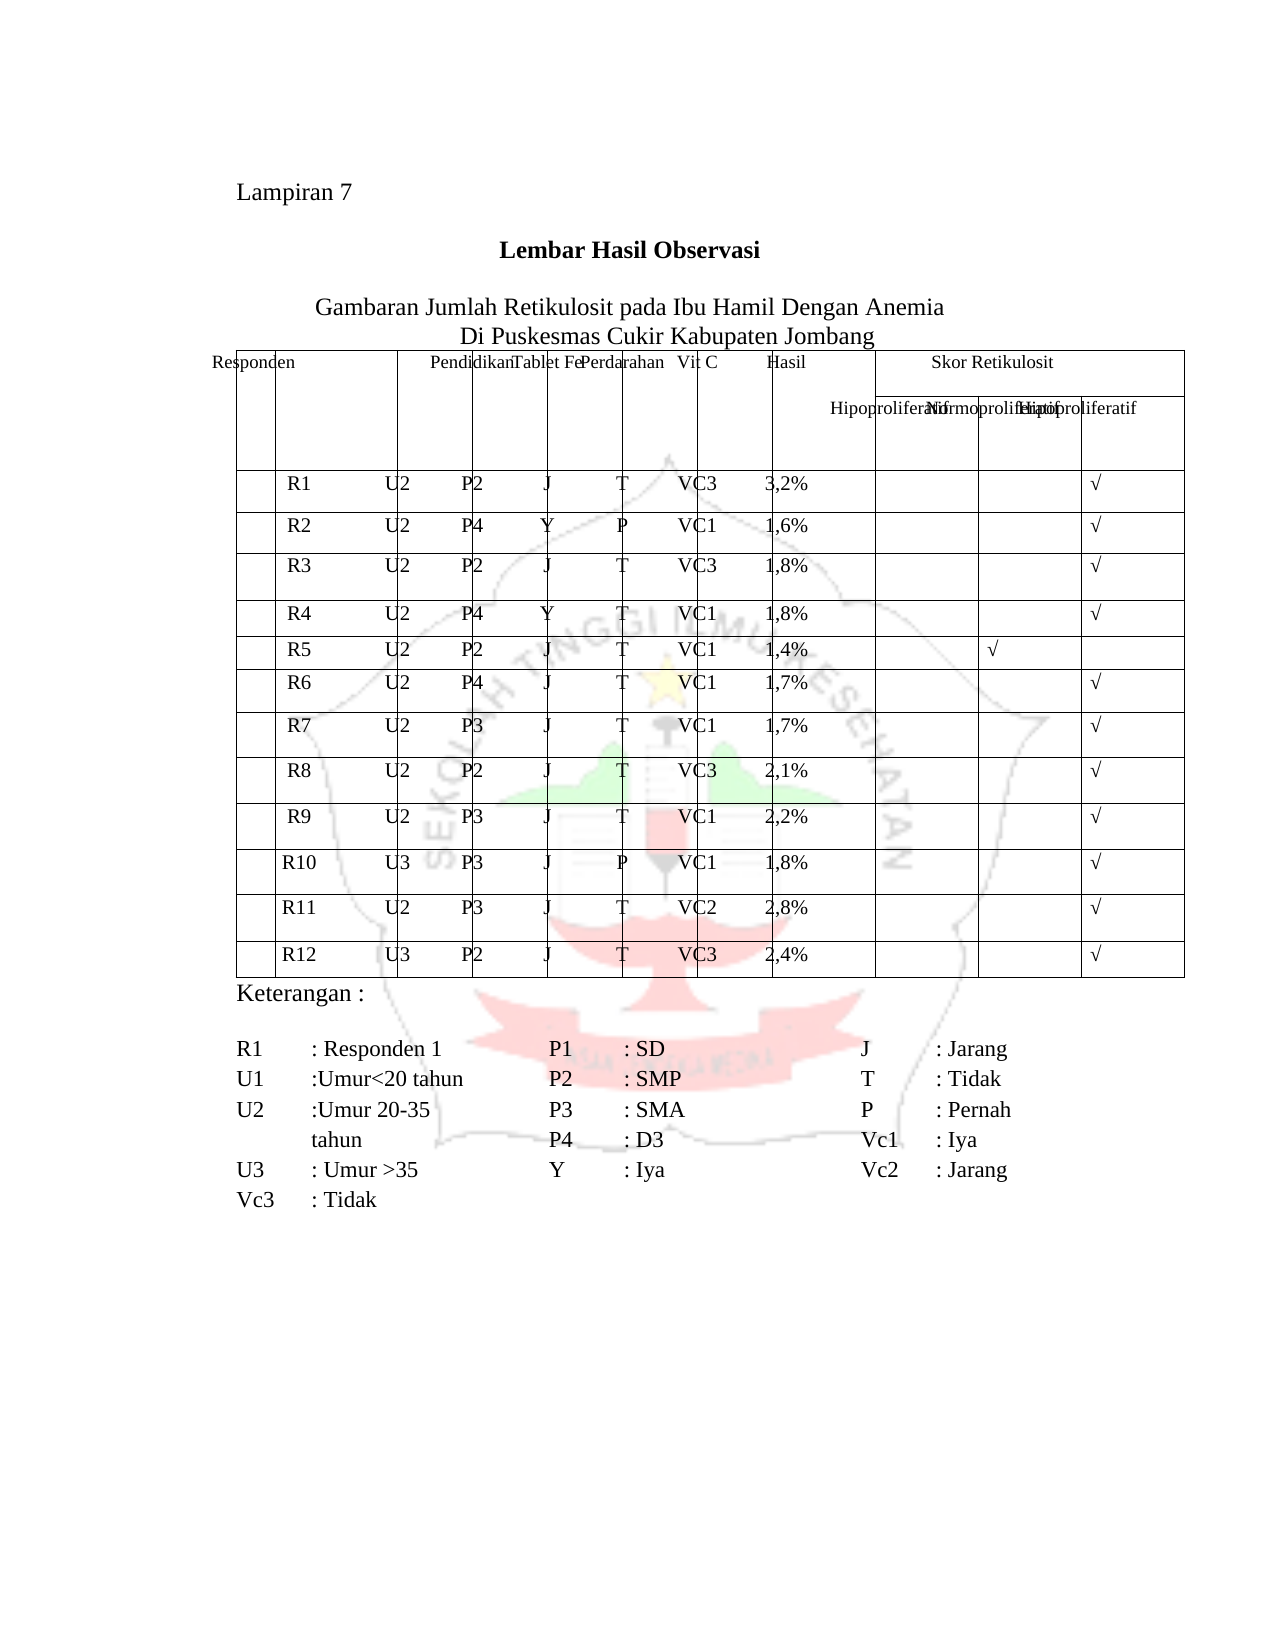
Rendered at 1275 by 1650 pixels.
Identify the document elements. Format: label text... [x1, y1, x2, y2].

table_cell Hipoproliferatif [876, 397, 978, 470]
table_cell T [623, 758, 697, 803]
table_cell J [548, 670, 622, 712]
table_cell 1,7% [773, 713, 875, 757]
table_cell U2 [398, 513, 472, 552]
table_cell R10 [276, 850, 397, 894]
table_cell √ [1082, 670, 1184, 712]
text Vc1 : Iya [861, 1126, 1098, 1152]
table_cell [876, 670, 978, 712]
table_cell R8 [276, 758, 397, 803]
table_cell 2 [237, 513, 275, 552]
table_cell U2 [398, 471, 472, 512]
table_cell J [548, 554, 622, 600]
table_cell 11 [237, 895, 275, 941]
table_cell J [548, 850, 622, 894]
table_cell 1,8% [773, 850, 875, 894]
table_cell T [623, 471, 697, 512]
table_cell T [623, 895, 697, 941]
table_cell U2 [398, 554, 472, 600]
table_cell VC1 [698, 713, 772, 757]
table_cell 6 [237, 670, 275, 712]
table_cell √ [979, 637, 1081, 669]
table_cell [876, 758, 978, 803]
table_cell P2 [473, 554, 547, 600]
table_cell [548, 396, 622, 470]
table_cell R7 [276, 713, 397, 757]
table_cell Hipoproliferatif [1082, 397, 1184, 470]
table_cell J [548, 942, 622, 977]
table_cell [979, 601, 1081, 636]
table_cell J [548, 804, 622, 848]
table_cell √ [1082, 713, 1184, 757]
table_cell P [623, 513, 697, 552]
table_cell VC1 [698, 601, 772, 636]
table_cell R5 [276, 637, 397, 669]
table_cell √ [1082, 554, 1184, 600]
table_cell [698, 396, 772, 470]
text Vc2 : Jarang [861, 1156, 1098, 1182]
table_cell [876, 942, 978, 977]
table_cell J [548, 895, 622, 941]
table_cell 1,6% [773, 513, 875, 552]
text P3 : SMA [548, 1096, 786, 1122]
table_cell T [623, 713, 697, 757]
table_cell P2 [473, 942, 547, 977]
table_cell P2 [473, 637, 547, 669]
text P2 : SMP [548, 1065, 786, 1092]
table_cell R9 [276, 804, 397, 848]
table_cell P2 [473, 758, 547, 803]
table_cell 3,2% [773, 471, 875, 512]
table_header Tablet Fe [548, 351, 622, 396]
table_cell P3 [473, 713, 547, 757]
table_cell Normoproliferatif [979, 397, 1081, 470]
table_cell VC1 [698, 513, 772, 552]
table_cell √ [1082, 471, 1184, 512]
table_cell [979, 670, 1081, 712]
table_cell [876, 895, 978, 941]
text J : Jarang [861, 1035, 1098, 1062]
table_cell [876, 850, 978, 894]
table_cell VC3 [698, 471, 772, 512]
table_cell VC2 [698, 895, 772, 941]
table_cell VC3 [698, 758, 772, 803]
table_cell [979, 554, 1081, 600]
table_cell U3 [398, 850, 472, 894]
table_cell T [623, 804, 697, 848]
table_cell √ [1082, 601, 1184, 636]
table_cell T [623, 554, 697, 600]
table_cell R3 [276, 554, 397, 600]
text U2 :Umur 20-35 tahun [236, 1096, 473, 1152]
table_cell [979, 895, 1081, 941]
table_cell √ [1082, 804, 1184, 848]
text U1 :Umur<20 tahun [236, 1065, 473, 1092]
table_cell 12 [237, 942, 275, 977]
text Vc3 : Tidak [236, 1186, 629, 1213]
table_cell U2 [398, 713, 472, 757]
table_cell P4 [473, 670, 547, 712]
table_cell U2 [398, 758, 472, 803]
text P : Pernah [861, 1096, 1098, 1122]
table_cell 2,4% [773, 942, 875, 977]
table_cell P4 [473, 513, 547, 552]
table_header Umur [398, 351, 472, 470]
text Keterangan : [236, 978, 1098, 1006]
table_cell 2,1% [773, 758, 875, 803]
table_cell 7 [237, 713, 275, 757]
table_cell 1,7% [773, 670, 875, 712]
text R1 : Responden 1 [236, 1035, 473, 1062]
table_cell [979, 804, 1081, 848]
table_cell R11 [276, 895, 397, 941]
table_cell VC1 [698, 850, 772, 894]
table_cell VC1 [698, 637, 772, 669]
table_cell P3 [473, 895, 547, 941]
table_cell [979, 942, 1081, 977]
table_cell √ [1082, 942, 1184, 977]
table_cell [876, 713, 978, 757]
table_cell VC3 [698, 942, 772, 977]
table_cell 10 [237, 850, 275, 894]
table_cell T [623, 942, 697, 977]
table_cell 1 [237, 471, 275, 512]
table_cell [876, 513, 978, 552]
text P4 : D3 [548, 1126, 786, 1152]
text Lampiran 7 [236, 177, 1098, 206]
table_cell 4 [237, 601, 275, 636]
table_cell [979, 850, 1081, 894]
table_cell R12 [276, 942, 397, 977]
text T : Tidak [861, 1065, 1098, 1092]
table_cell [876, 804, 978, 848]
table_cell T [623, 670, 697, 712]
table_cell [876, 637, 978, 669]
table_header Vit C [698, 351, 772, 396]
list Lembar Hasil Observasi [161, 235, 1098, 263]
table_cell 2,2% [773, 804, 875, 848]
table_cell U3 [398, 942, 472, 977]
table_cell U2 [398, 670, 472, 712]
table_cell VC3 [698, 554, 772, 600]
table_cell 3 [237, 554, 275, 600]
table_cell √ [1082, 850, 1184, 894]
table_cell 1,8% [773, 601, 875, 636]
table_cell 9 [237, 804, 275, 848]
table_cell [876, 554, 978, 600]
table_cell 5 [237, 637, 275, 669]
table_cell T [623, 637, 697, 669]
table_cell P2 [473, 471, 547, 512]
table_cell [876, 471, 978, 512]
table_header Skor Retikulosit [876, 351, 1184, 396]
table_cell √ [1082, 895, 1184, 941]
table_cell R1 [276, 471, 397, 512]
table_cell [979, 758, 1081, 803]
table_cell J [548, 471, 622, 512]
table_cell J [548, 758, 622, 803]
table_cell P [623, 850, 697, 894]
table_cell U2 [398, 601, 472, 636]
text U3 : Umur >35 [236, 1156, 473, 1182]
table_header Responden [276, 351, 397, 470]
table_cell T [623, 601, 697, 636]
text Di Puskesmas Cukir Kabupaten Jombang [236, 321, 1098, 350]
table_header Hasil [773, 351, 875, 470]
table_cell Y [548, 601, 622, 636]
list Gambaran Jumlah Retikulosit pada Ibu Hamil Dengan Anemia [161, 292, 1098, 321]
table_cell [979, 713, 1081, 757]
table_cell U2 [398, 895, 472, 941]
table_cell 2,8% [773, 895, 875, 941]
table_cell 1,8% [773, 554, 875, 600]
table_cell VC1 [698, 804, 772, 848]
table_cell J [548, 637, 622, 669]
table_cell R2 [276, 513, 397, 552]
table_cell [979, 513, 1081, 552]
table_cell P3 [473, 850, 547, 894]
table_cell 1,4% [773, 637, 875, 669]
table_cell J [548, 713, 622, 757]
table_cell [473, 396, 547, 470]
table_cell [623, 396, 697, 470]
table_cell [979, 471, 1081, 512]
table_cell VC1 [698, 670, 772, 712]
text P1 : SD [548, 1035, 786, 1062]
table_cell P3 [473, 804, 547, 848]
table_cell U2 [398, 804, 472, 848]
table_cell √ [1082, 758, 1184, 803]
text Y : Iya [548, 1156, 786, 1182]
table_cell P4 [473, 601, 547, 636]
table_cell U2 [398, 637, 472, 669]
table_cell R6 [276, 670, 397, 712]
table_header Perdarahan [623, 351, 697, 396]
table_cell [876, 601, 978, 636]
table_cell Y [548, 513, 622, 552]
table_cell 8 [237, 758, 275, 803]
table_cell √ [1082, 513, 1184, 552]
table_cell R4 [276, 601, 397, 636]
table_header Pendidikan [473, 351, 547, 396]
table_header No [237, 351, 275, 470]
table_cell [1082, 637, 1184, 669]
